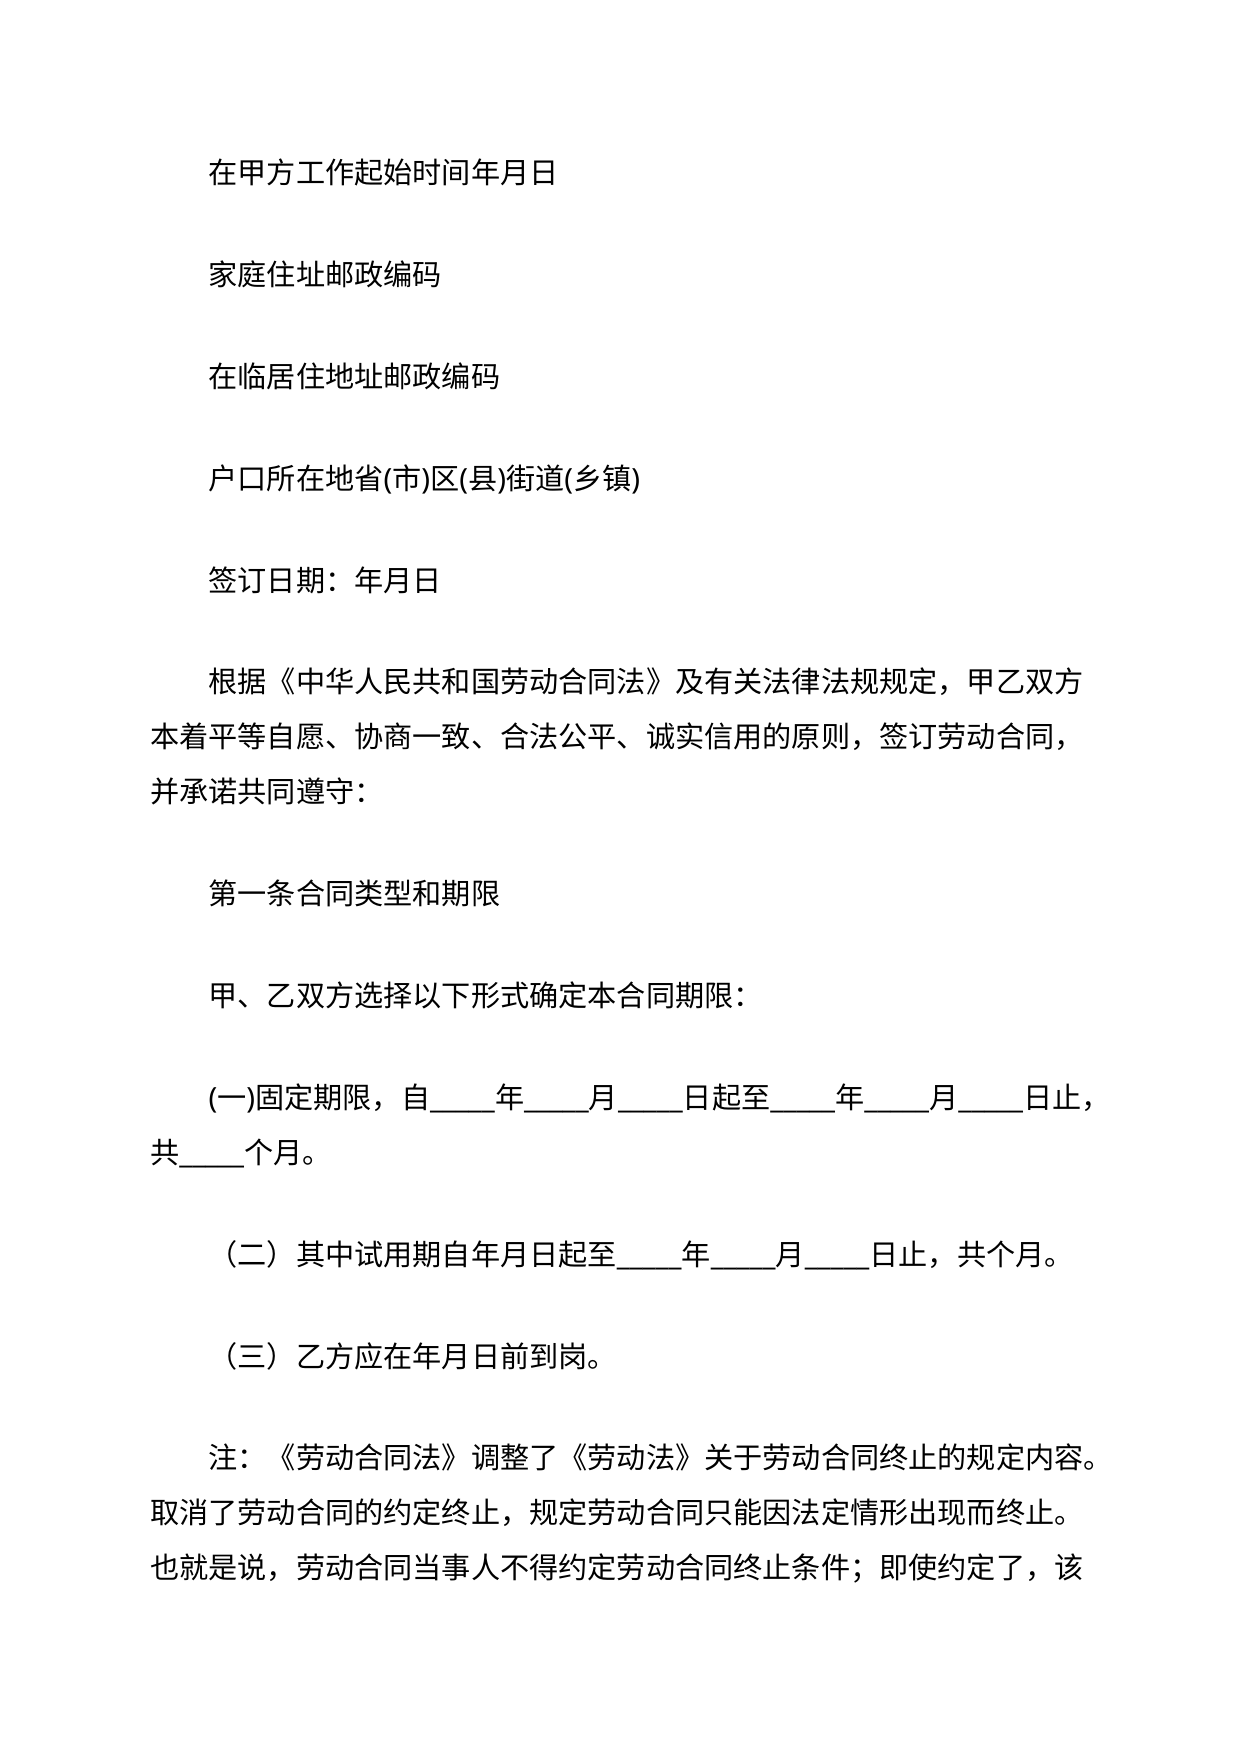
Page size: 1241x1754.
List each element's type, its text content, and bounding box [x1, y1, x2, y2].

text （三）乙方应在年月日前到岗。 [150, 1333, 1090, 1375]
text （二）其中试用期自年月日起至_____年_____月_____日止，共个月。 [150, 1231, 1090, 1273]
text 甲、乙双方选择以下形式确定本合同期限： [150, 972, 1090, 1015]
text 在甲方工作起始时间年月日 [150, 150, 1090, 192]
text 根据《中华人民共和国劳动合同法》及有关法律法规规定，甲乙双方本着平等自愿、协商一致、合法公平、诚实信用的原则，签订劳动合同，并承诺共同遵守： [150, 659, 1090, 811]
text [150, 1435, 1090, 1587]
text 第一条合同类型和期限 [150, 871, 1090, 913]
text 户口所在地省(市)区(县)街道(乡镇) [150, 455, 1090, 498]
text (一)固定期限，自_____年_____月_____日起至_____年_____月_____日止，共_____个月。 [150, 1074, 1090, 1172]
text 家庭住址邮政编码 [150, 252, 1090, 294]
text 在临居住地址邮政编码 [150, 353, 1090, 396]
text 签订日期：年月日 [150, 557, 1090, 599]
